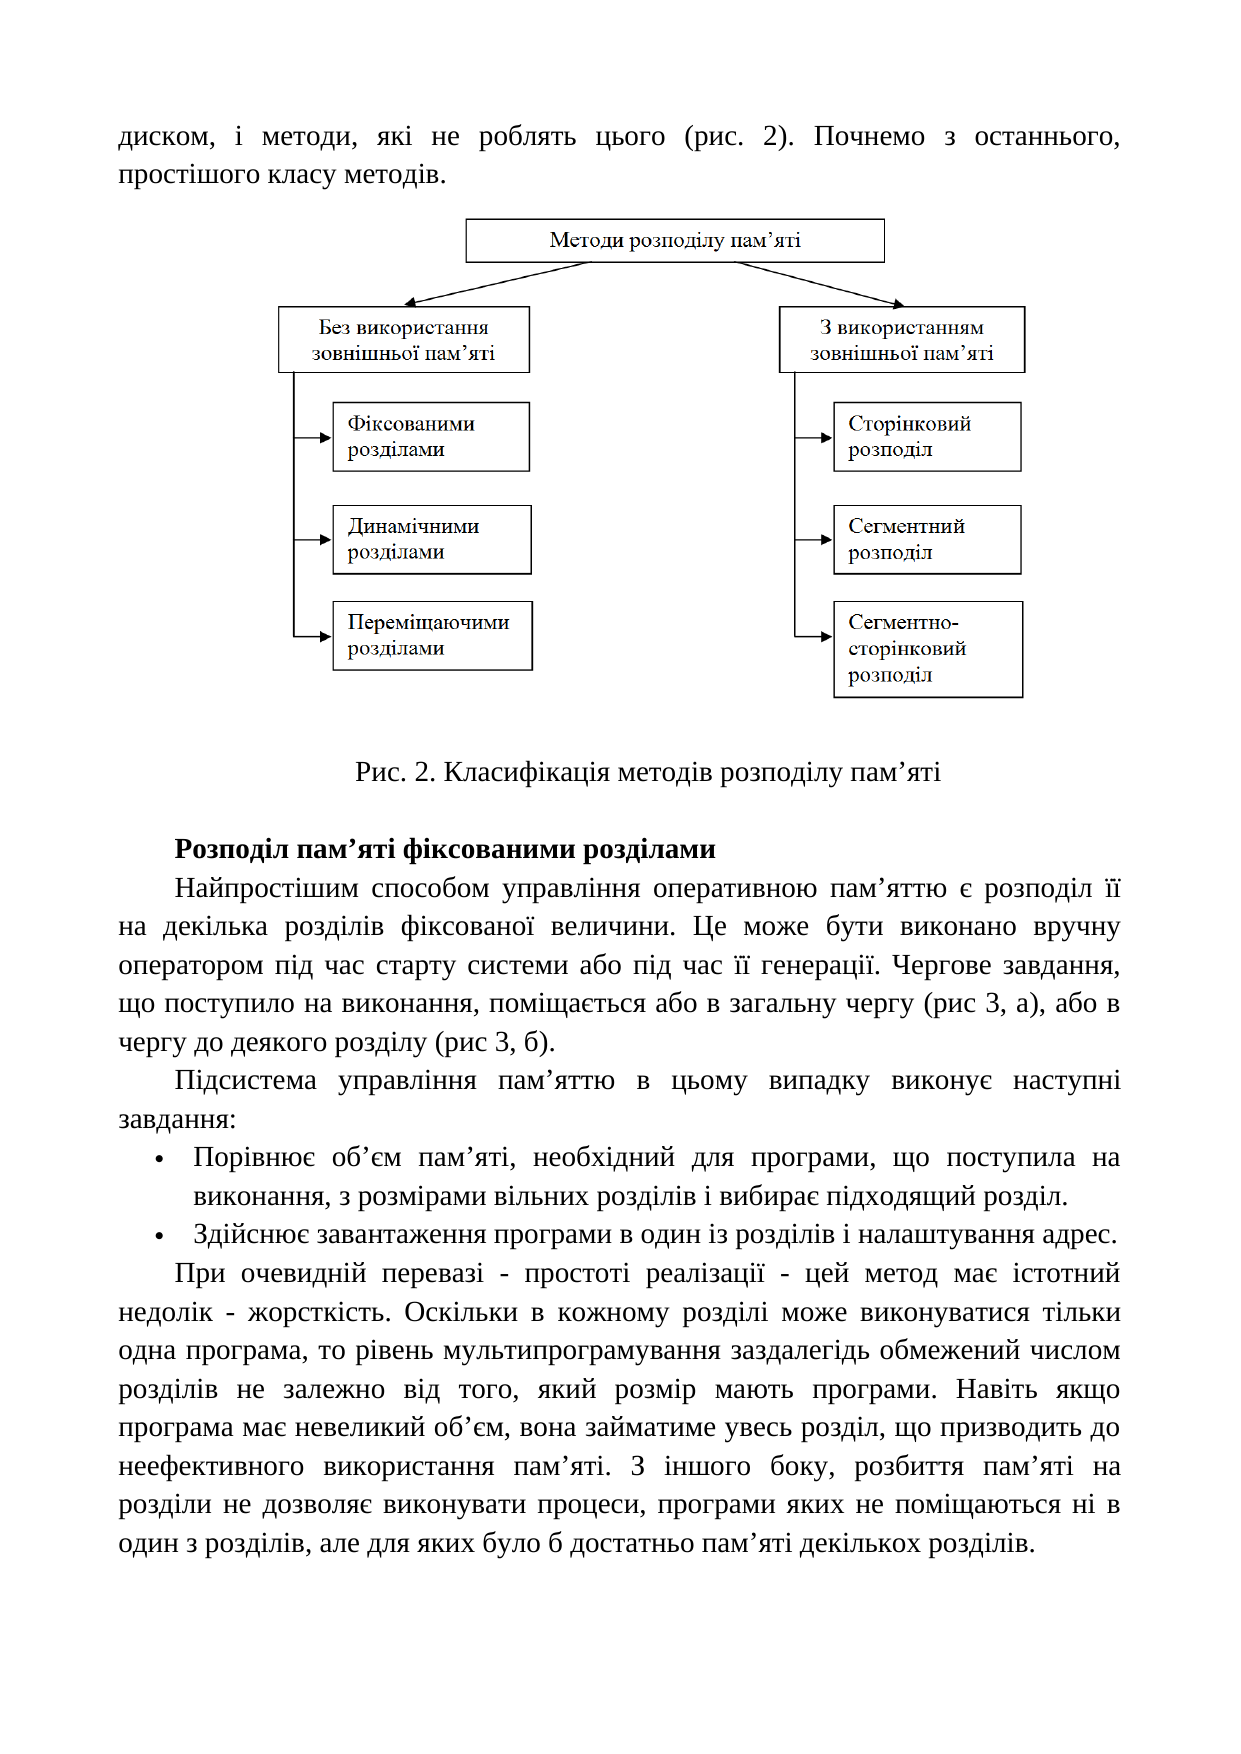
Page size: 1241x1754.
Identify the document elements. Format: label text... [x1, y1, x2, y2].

text При очевидній перевазі - простоті реалізації - цей метод має істотний недолік - жорсткість. Оскільки в кожному розділі може виконуватися тільки одна програма, то рівень мультипрограмування заздалегідь обмежений числом розділів не залежно від того, який розмір мають програми. Навіть якщо програма має невеликий об’єм, вона займатиме увесь розділ, що призводить до неефективного використання пам’яті. З іншого боку, розбиття пам’яті на розділи не дозволяє виконувати процеси, програми яких не поміщаються ні в один з розділів, але для яких було б достатньо пам’яті декількох розділів. [118, 1255, 1122, 1558]
list Порівнює об’єм пам’яті, необхідний для програми, що поступила на виконання, з розмірами вільних розділів і вибирає підходящий розділ. [156, 1139, 1122, 1212]
picture [268, 212, 1033, 706]
text Рис. 2. Класифікація методів розподілу пам’яті [118, 754, 1122, 788]
text Розподіл пам’яті фіксованими розділами [118, 831, 1122, 865]
text Підсистема управління пам’яттю в цьому випадку виконує наступні завдання: [118, 1062, 1122, 1134]
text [118, 118, 1122, 190]
list Здійснює завантаження програми в один із розділів і налаштування адрес. [156, 1217, 1122, 1250]
text Найпростішим способом управління оперативною пам’яттю є розподіл її на декілька розділів фіксованої величини. Це може бути виконано вручну оператором під час старту системи або під час її генерації. Чергове завдання, що поступило на виконання, поміщається або в загальну чергу (рис 3, а), або в чергу до деякого розділу (рис 3, б). [118, 870, 1122, 1057]
